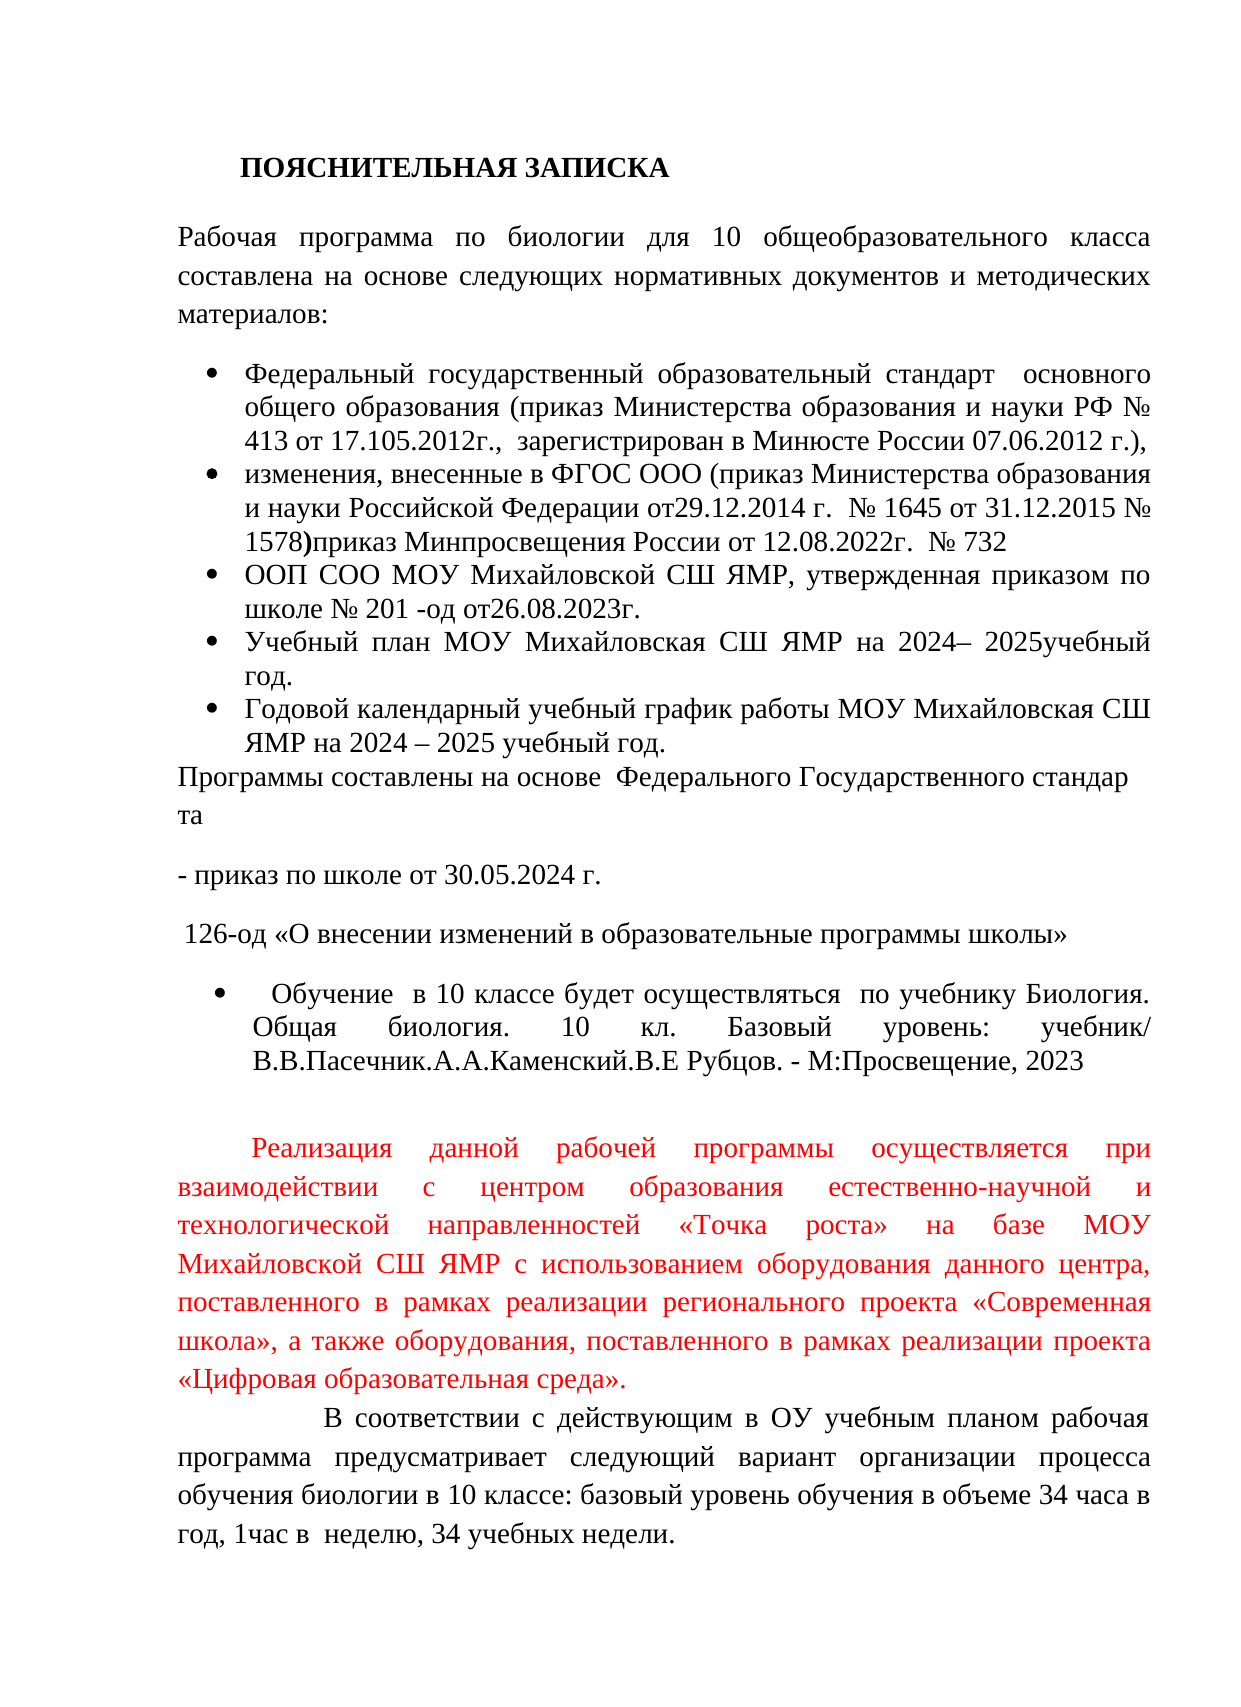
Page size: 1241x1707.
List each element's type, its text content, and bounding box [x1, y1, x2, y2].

list Обучение в 10 классе будет осуществляться по учебнику Биология. Общая биология. 10 кл. Базовый уровень: учебник/ В.В.Пасечник.А.А.Каменский.В.Е Рубцов. - М:Просвещение, 2023 [215, 976, 1152, 1077]
text 126-од «О внесении изменений в образовательные программы школы» [177, 916, 1152, 950]
text - приказ по школе от 30.05.2024 г. [177, 857, 1152, 890]
list ООП СОО МОУ Михайловской СШ ЯМР, утвержденная приказом по школе № 201 -од от26.08.2023г. [207, 557, 1152, 624]
list Годовой календарный учебный график работы МОУ Михайловская СШ ЯМР на 2024 – 2025 учебный год. [207, 692, 1152, 759]
list Федеральный государственный образовательный стандарт основного общего образования (приказ Министерства образования и науки РФ № 413 от 17.105.2012г., зарегистрирован в Минюсте России 07.06.2012 г.), [207, 356, 1152, 457]
text Реализация данной рабочей программы осуществляется при взаимодействии с центром образования естественно-научной и технологической направленностей «Точка роста» на базе МОУ Михайловской СШ ЯМР с использованием оборудования данного центра, поставленного в рамках реализации регионального проекта «Современная школа», а также оборудования, поставленного в рамках реализации проекта «Цифровая образовательная среда». [177, 1130, 1152, 1395]
list изменения, внесенные в ФГОС ООО (приказ Министерства образования и науки Российской Федерации от29.12.2014 г. № 1645 от 31.12.2015 № 1578)приказ Минпросвещения России от 12.08.2022г. № 732 [207, 457, 1152, 557]
text ПОЯСНИТЕЛЬНАЯ ЗАПИСКА [177, 150, 1152, 184]
text В соответствии с действующим в ОУ учебным планом рабочая программа предусматривает следующий вариант организации процесса обучения биологии в 10 классе: базовый уровень обучения в объеме 34 часа в год, 1час в неделю, 34 учебных недели. [177, 1400, 1152, 1549]
list Учебный план МОУ Михайловская СШ ЯМР на 2024– 2025учебный год. [207, 624, 1152, 692]
text Программы составлены на основе Федерального Государственного стандар та [177, 759, 1152, 831]
text Рабочая программа по биологии для 10 общеобразовательного класса составлена на основе следующих нормативных документов и методических материалов: [177, 219, 1152, 330]
